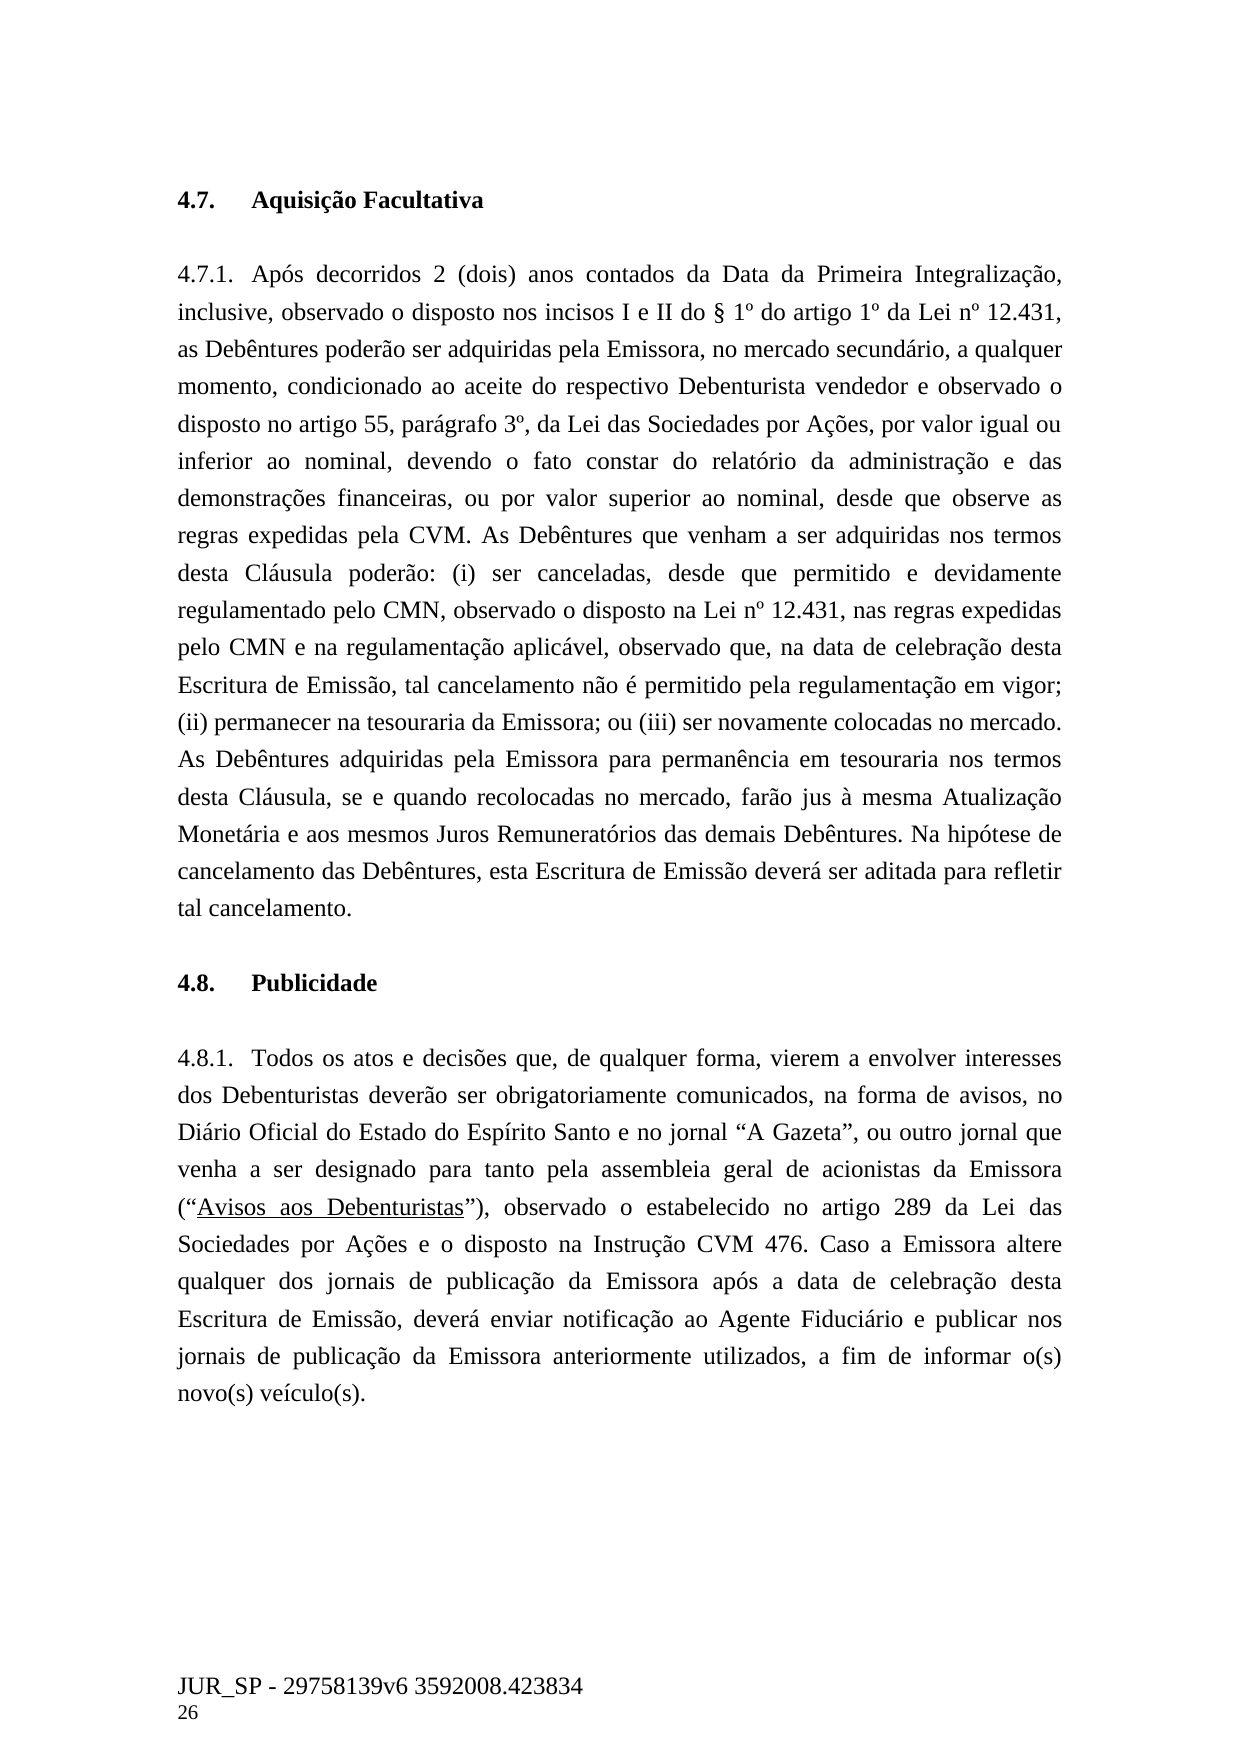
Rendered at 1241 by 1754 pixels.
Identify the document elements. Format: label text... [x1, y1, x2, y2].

text 4.7. Aquisição Facultativa [177, 185, 1063, 214]
text 4.7.1. Após decorridos 2 (dois) anos contados da Data da Primeira Integralização, inclusive, observado o disposto nos incisos I e II do § 1º do artigo 1º da Lei nº 12.431, as Debêntures poderão ser adquiridas pela Emissora, no mercado secundário, a qualquer momento, condicionado ao aceite do respectivo Debenturista vendedor e observado o disposto no artigo 55, parágrafo 3º, da Lei das Sociedades por Ações, por valor igual ou inferior ao nominal, devendo o fato constar do relatório da administração e das demonstrações financeiras, ou por valor superior ao nominal, desde que observe as regras expedidas pela CVM. As Debêntures que venham a ser adquiridas nos termos desta Cláusula poderão: (i) ser canceladas, desde que permitido e devidamente regulamentado pelo CMN, observado o disposto na Lei nº 12.431, nas regras expedidas pelo CMN e na regulamentação aplicável, observado que, na data de celebração desta Escritura de Emissão, tal cancelamento não é permitido pela regulamentação em vigor; (ii) permanecer na tesouraria da Emissora; ou (iii) ser novamente colocadas no mercado. As Debêntures adquiridas pela Emissora para permanência em tesouraria nos termos desta Cláusula, se e quando recolocadas no mercado, farão jus à mesma Atualização Monetária e aos mesmos Juros Remuneratórios das demais Debêntures. Na hipótese de cancelamento das Debêntures, esta Escritura de Emissão deverá ser aditada para refletir tal cancelamento. [177, 259, 1063, 922]
text 4.8. Publicidade [177, 968, 1063, 997]
text 4.8.1. Todos os atos e decisões que, de qualquer forma, vierem a envolver interesses dos Debenturistas deverão ser obrigatoriamente comunicados, na forma de avisos, no Diário Oficial do Estado do Espírito Santo e no jornal “A Gazeta”, ou outro jornal que venha a ser designado para tanto pela assembleia geral de acionistas da Emissora (“Avisos aos Debenturistas”), observado o estabelecido no artigo 289 da Lei das Sociedades por Ações e o disposto na Instrução CVM 476. Caso a Emissora altere qualquer dos jornais de publicação da Emissora após a data de celebração desta Escritura de Emissão, deverá enviar notificação ao Agente Fiduciário e publicar nos jornais de publicação da Emissora anteriormente utilizados, a fim de informar o(s) novo(s) veículo(s). [177, 1043, 1063, 1407]
